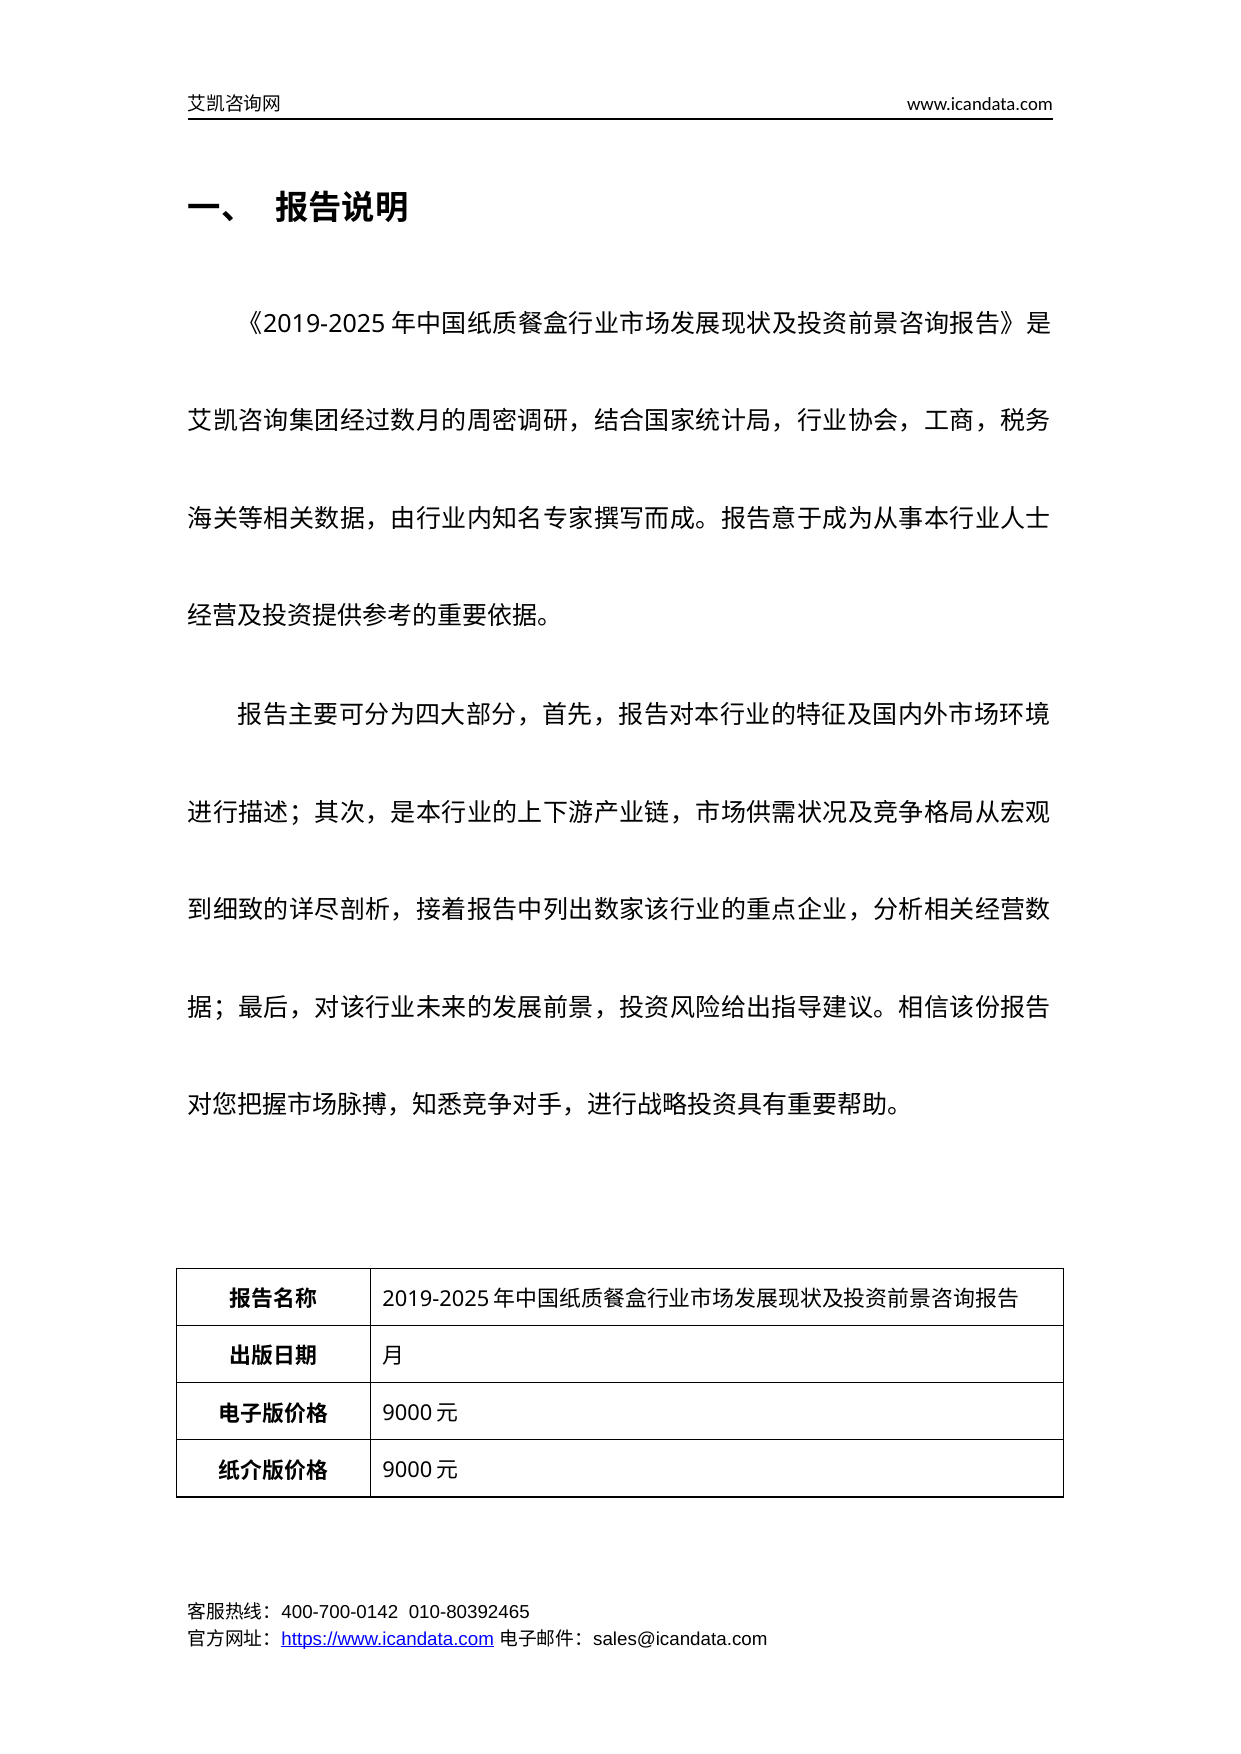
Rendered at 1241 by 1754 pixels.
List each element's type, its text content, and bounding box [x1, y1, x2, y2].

table_header 2019-2025年中国纸质餐盒行业市场发展现状及投资前景咨询报告 [371, 1269, 1063, 1325]
table_cell 电子版价格 [177, 1383, 370, 1439]
text 《2019-2025年中国纸质餐盒行业市场发展现状及投资前景咨询报告》是艾凯咨询集团经过数月的周密调研，结合国家统计局，行业协会，工商，税务海关等相关数据，由行业内知名专家撰写而成。报告意于成为从事本行业人士经营及投资提供参考的重要依据。 [187, 289, 1053, 646]
text 报告主要可分为四大部分，首先，报告对本行业的特征及国内外市场环境进行描述；其次，是本行业的上下游产业链，市场供需状况及竞争格局从宏观到细致的详尽剖析，接着报告中列出数家该行业的重点企业，分析相关经营数据；最后，对该行业未来的发展前景，投资风险给出指导建议。相信该份报告对您把握市场脉搏，知悉竞争对手，进行战略投资具有重要帮助。 [187, 681, 1053, 1136]
table_cell 出版日期 [177, 1326, 370, 1382]
table_header 报告名称 [177, 1269, 370, 1325]
table_cell 9000元 [371, 1383, 1063, 1439]
table_cell 9000元 [371, 1440, 1063, 1496]
table_cell 纸介版价格 [177, 1440, 370, 1496]
table_cell 月 [371, 1326, 1063, 1382]
subtitle 报告说明 [187, 172, 1053, 237]
